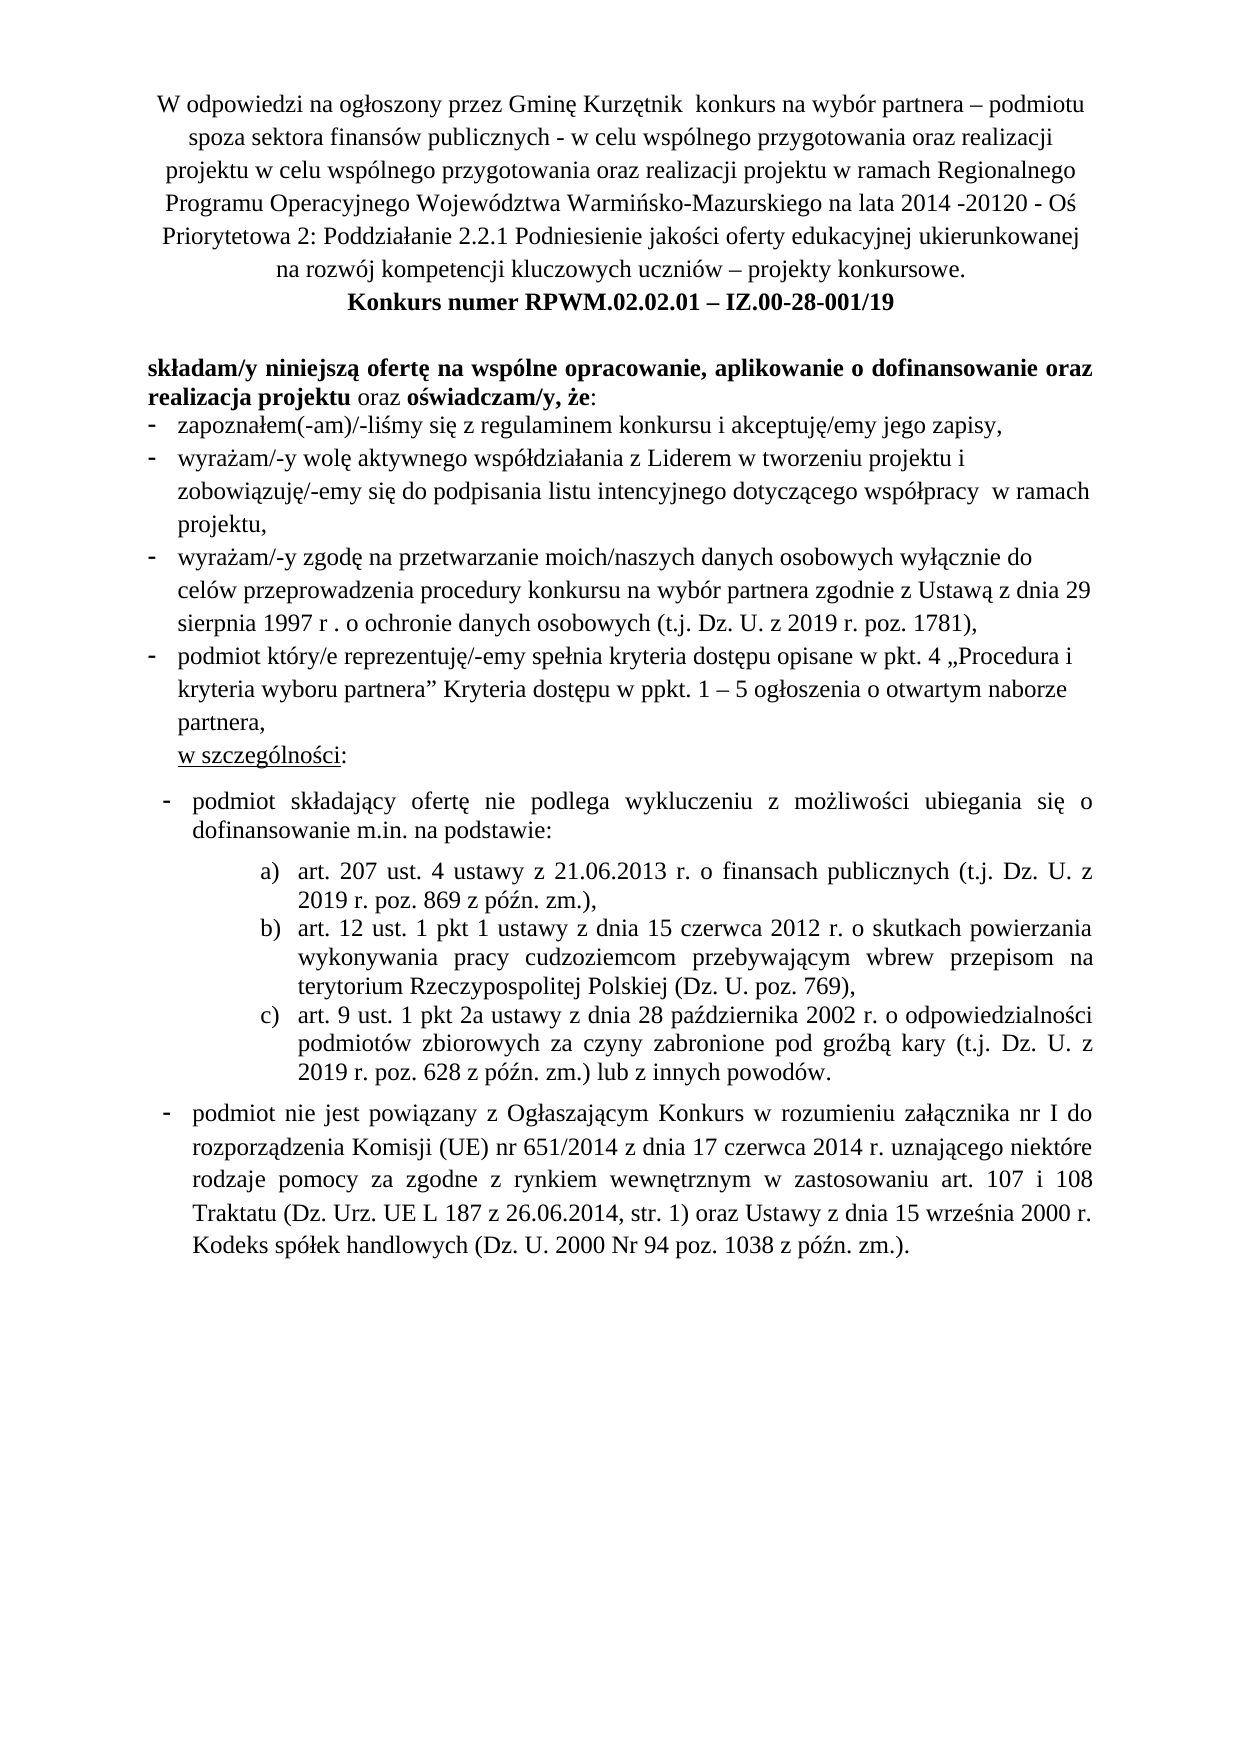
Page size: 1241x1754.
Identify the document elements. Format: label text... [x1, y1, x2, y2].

list art. 9 ust. 1 pkt 2a ustawy z dnia 28 października 2002 r. o odpowiedzialności podmiotów zbiorowych za czyny zabronione pod groźbą kary (t.j. Dz. U. z 2019 r. poz. 628 z późn. zm.) lub z innych powodów. [260, 1000, 1094, 1086]
text składam/y niniejszą ofertę na wspólne opracowanie, aplikowanie o dofinansowanie oraz realizacja projektu oraz oświadczam/y, że: [148, 353, 1094, 410]
list art. 207 ust. 4 ustawy z 21.06.2013 r. o finansach publicznych (t.j. Dz. U. z 2019 r. poz. 869 z późn. zm.), [260, 856, 1094, 913]
list wyrażam/-y zgodę na przetwarzanie moich/naszych danych osobowych wyłącznie do celów przeprowadzenia procedury konkursu na wybór partnera zgodnie z Ustawą z dnia 29 sierpnia 1997 r . o ochronie danych osobowych (t.j. Dz. U. z 2019 r. poz. 1781), [148, 542, 1094, 637]
list podmiot nie jest powiązany z Ogłaszającym Konkurs w rozumieniu załącznika nr I do rozporządzenia Komisji (UE) nr 651/2014 z dnia 17 czerwca 2014 r. uznającego niektóre rodzaje pomocy za zgodne z rynkiem wewnętrznym w zastosowaniu art. 107 i 108 Traktatu (Dz. Urz. UE L 187 z 26.06.2014, str. 1) oraz Ustawy z dnia 15 września 2000 r. Kodeks spółek handlowych (Dz. U. 2000 Nr 94 poz. 1038 z późn. zm.). [162, 1098, 1094, 1259]
list podmiot składający ofertę nie podlega wykluczeniu z możliwości ubiegania się o dofinansowanie m.in. na podstawie: [162, 786, 1094, 843]
text Konkurs numer RPWM.02.02.01 – IZ.00-28-001/19 [148, 287, 1094, 316]
list wyrażam/-y wolę aktywnego współdziałania z Liderem w tworzeniu projektu i zobowiązuję/-emy się do podpisania listu intencyjnego dotyczącego współpracy w ramach projektu, [148, 443, 1094, 538]
text W odpowiedzi na ogłoszony przez Gminę Kurzętnik konkurs na wybór partnera – podmiotu spoza sektora finansów publicznych - w celu wspólnego przygotowania oraz realizacji projektu w celu wspólnego przygotowania oraz realizacji projektu w ramach Regionalnego Programu Operacyjnego Województwa Warmińsko-Mazurskiego na lata 2014 -20120 - Oś Priorytetowa 2: Poddziałanie 2.2.1 Podniesienie jakości oferty edukacyjnej ukierunkowanej na rozwój kompetencji kluczowych uczniów – projekty konkursowe. [148, 89, 1094, 282]
list podmiot który/e reprezentuję/-emy spełnia kryteria dostępu opisane w pkt. 4 „Procedura i kryteria wyboru partnera” Kryteria dostępu w ppkt. 1 – 5 ogłoszenia o otwartym naborze partnera, w szczególności: [148, 641, 1138, 769]
list art. 12 ust. 1 pkt 1 ustawy z dnia 15 czerwca 2012 r. o skutkach powierzania wykonywania pracy cudzoziemcom przebywającym wbrew przepisom na terytorium Rzeczypospolitej Polskiej (Dz. U. poz. 769), [260, 913, 1094, 1000]
list zapoznałem(-am)/-liśmy się z regulaminem konkursu i akceptuję/emy jego zapisy, [148, 410, 1094, 439]
